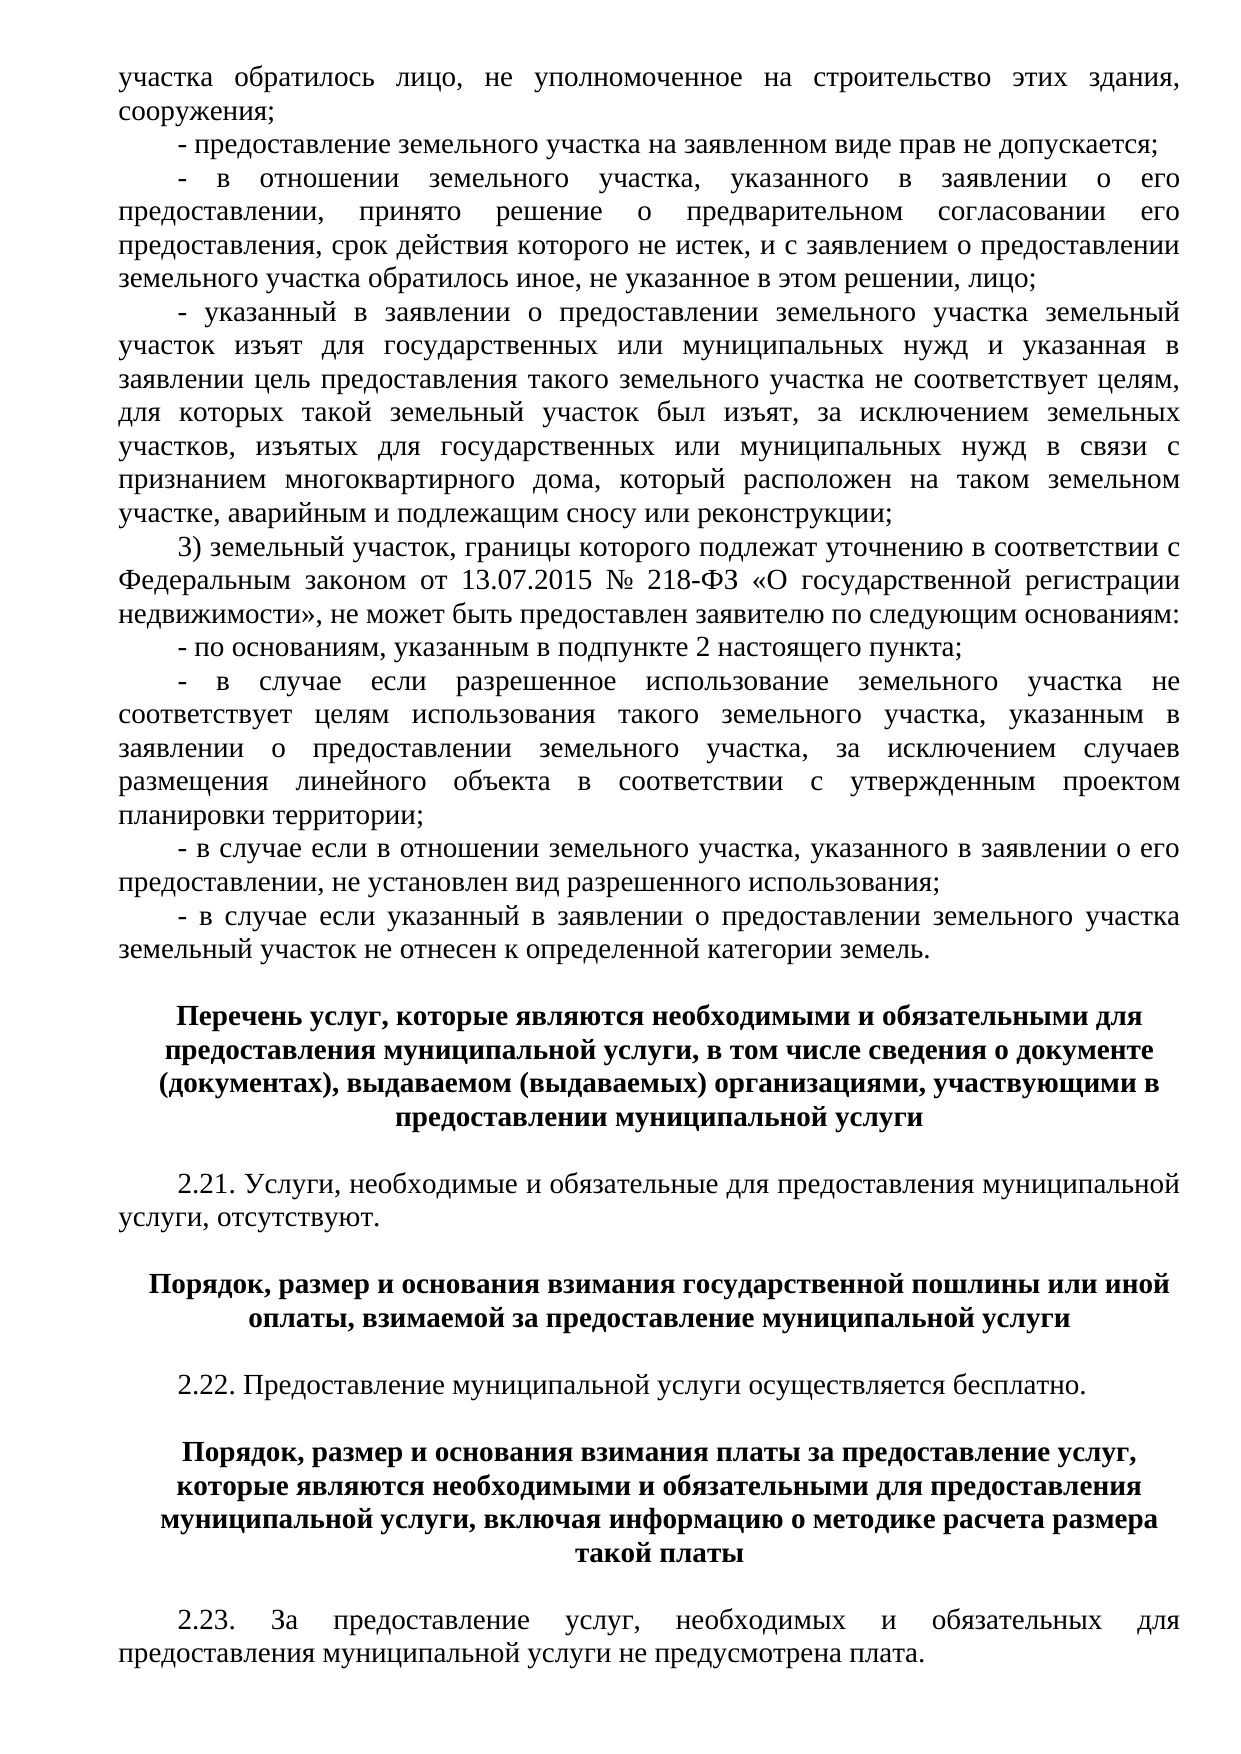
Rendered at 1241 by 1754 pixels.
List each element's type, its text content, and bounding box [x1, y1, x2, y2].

subtitle Порядок, размер и основания взимания государственной пошлины или иной оплаты, взимаемой за предоставление муниципальной услуги [138, 1267, 1181, 1334]
text - в случае если разрешенное использование земельного участка не соответствует целям использования такого земельного участка, указанным в заявлении о предоставлении земельного участка, за исключением случаев размещения линейного объекта в соответствии с утвержденным проектом планировки территории; [118, 663, 1181, 831]
text - в случае если указанный в заявлении о предоставлении земельного участка земельный участок не отнесен к определенной категории земель. [118, 898, 1181, 965]
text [118, 59, 1181, 126]
subtitle Перечень услуг, которые являются необходимыми и обязательными для предоставления муниципальной услуги, в том числе сведения о документе (документах), выдаваемом (выдаваемых) организациями, участвующими в предоставлении муниципальной услуги [138, 998, 1181, 1132]
text - в случае если в отношении земельного участка, указанного в заявлении о его предоставлении, не установлен вид разрешенного использования; [118, 831, 1181, 898]
text 3) земельный участок, границы которого подлежат уточнению в соответствии с Федеральным законом от 13.07.2015 № 218-ФЗ «О государственной регистрации недвижимости», не может быть предоставлен заявителю по следующим основаниям: [118, 529, 1181, 629]
text - предоставление земельного участка на заявленном виде прав не допускается; [118, 126, 1181, 160]
text 2.21. Услуги, необходимые и обязательные для предоставления муниципальной услуги, отсутствуют. [118, 1166, 1181, 1233]
text 2.23. За предоставление услуг, необходимых и обязательных для предоставления муниципальной услуги не предусмотрена плата. [118, 1602, 1181, 1669]
text - указанный в заявлении о предоставлении земельного участка земельный участок изъят для государственных или муниципальных нужд и указанная в заявлении цель предоставления такого земельного участка не соответствует целям, для которых такой земельный участок был изъят, за исключением земельных участков, изъятых для государственных или муниципальных нужд в связи с признанием многоквартирного дома, который расположен на таком земельном участке, аварийным и подлежащим сносу или реконструкции; [118, 294, 1181, 529]
text 2.22. Предоставление муниципальной услуги осуществляется бесплатно. [118, 1367, 1181, 1401]
subtitle Порядок, размер и основания взимания платы за предоставление услуг, которые являются необходимыми и обязательными для предоставления муниципальной услуги, включая информацию о методике расчета размера такой платы [138, 1434, 1181, 1568]
text - по основаниям, указанным в подпункте 2 настоящего пункта; [118, 629, 1181, 663]
text - в отношении земельного участка, указанного в заявлении о его предоставлении, принято решение о предварительном согласовании его предоставления, срок действия которого не истек, и с заявлением о предоставлении земельного участка обратилось иное, не указанное в этом решении, лицо; [118, 160, 1181, 294]
